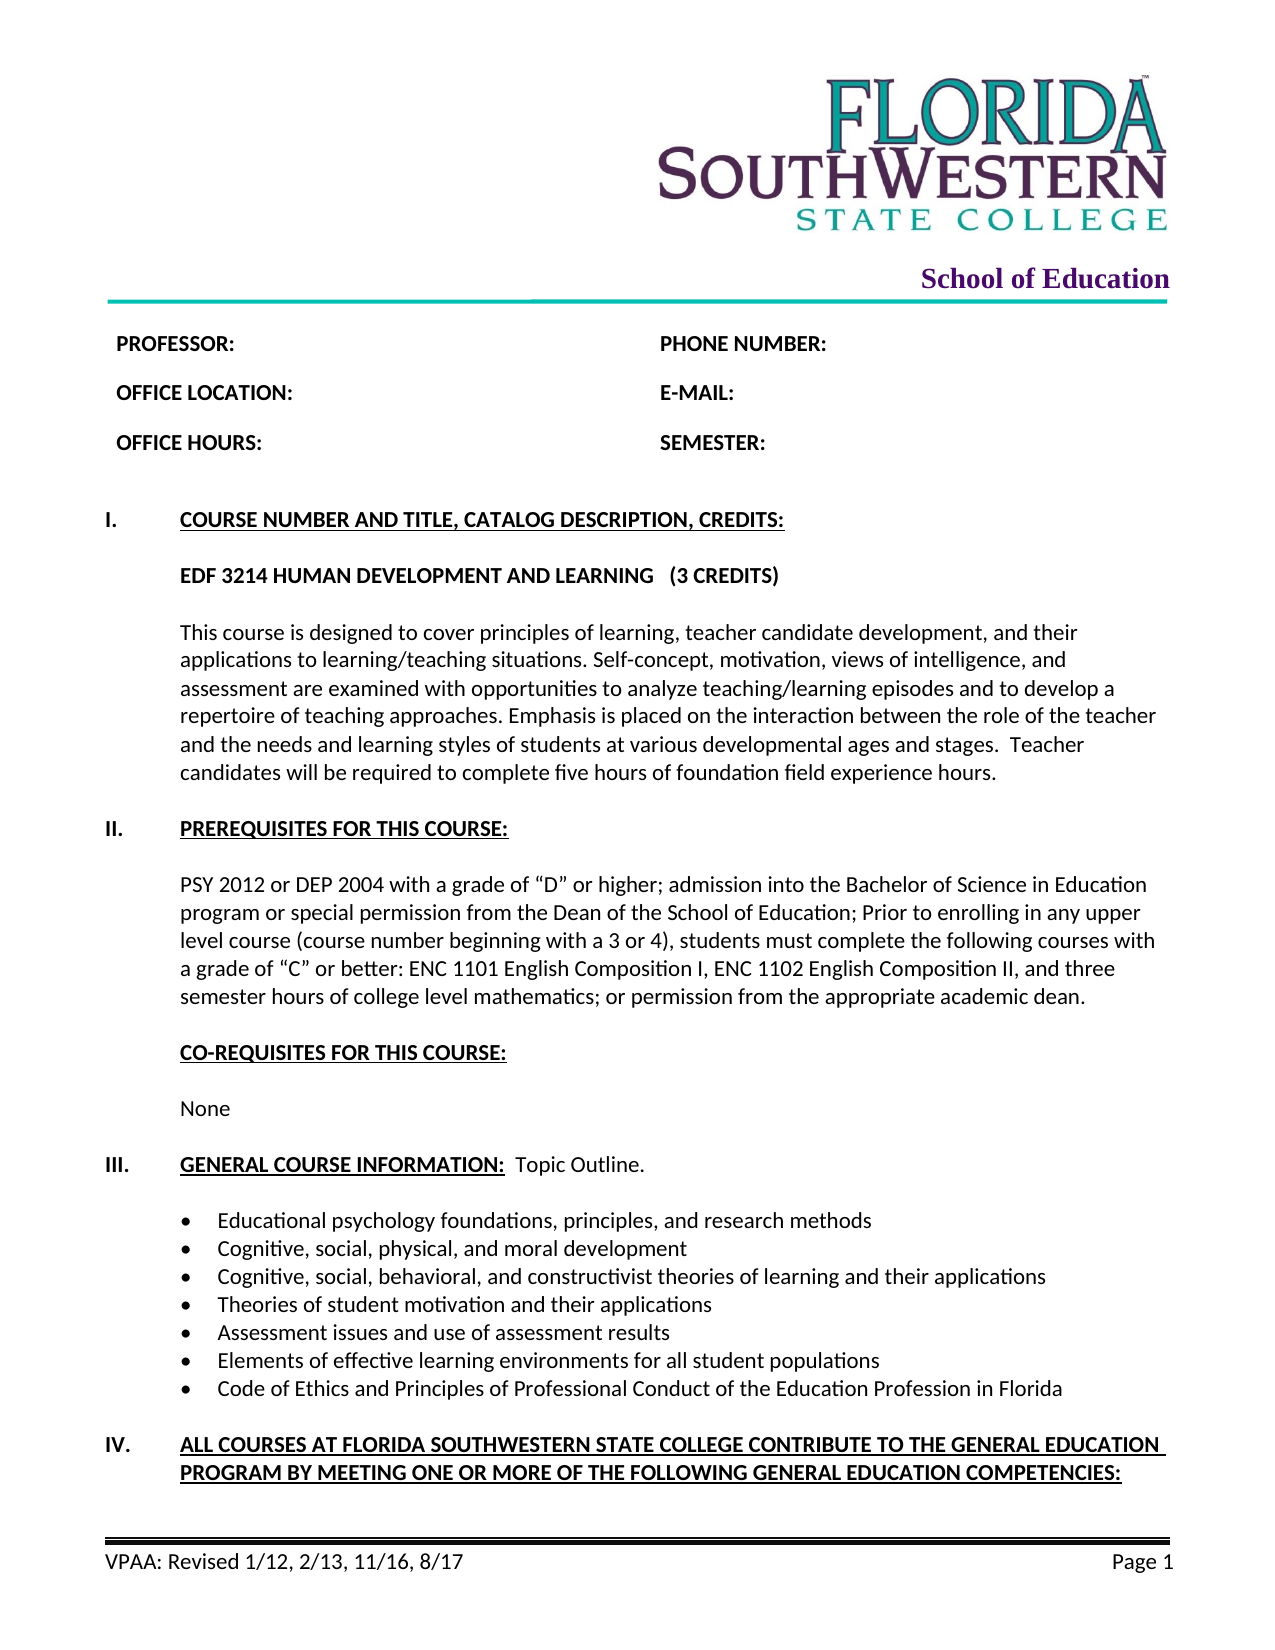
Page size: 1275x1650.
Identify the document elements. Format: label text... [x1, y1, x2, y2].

table_cell E-MAIL: [649, 378, 1192, 428]
text • Cognitive, social, physical, and moral development [180, 1234, 1170, 1262]
text This course is designed to cover principles of learning, teacher candidate development, and their applications to learning/teaching situations. Self-concept, motivation, views of intelligence, and assessment are examined with opportunities to analyze teaching/learning episodes and to develop a repertoire of teaching approaches. Emphasis is placed on the interaction between the role of the teacher and the needs and learning styles of students at various developmental ages and stages. Teacher candidates will be required to complete five hours of foundation field experience hours. [180, 618, 1170, 786]
table_cell SEMESTER: [649, 428, 1192, 477]
text • Theories of student motivation and their applications [180, 1290, 1170, 1318]
list GENERAL COURSE INFORMATION: Topic Outline. [105, 1150, 1170, 1178]
table_cell OFFICE LOCATION: [105, 378, 649, 428]
list COURSE NUMBER AND TITLE, CATALOG DESCRIPTION, CREDITS: [105, 506, 1170, 533]
text PSY 2012 or DEP 2004 with a grade of “D” or higher; admission into the Bachelor of Science in Education program or special permission from the Dean of the School of Education; Prior to enrolling in any upper level course (course number beginning with a 3 or 4), students must complete the following courses with a grade of “C” or better: ENC 1101 English Composition I, ENC 1102 English Composition II, and three semester hours of college level mathematics; or permission from the appropriate academic dean. [180, 870, 1170, 1010]
list PREREQUISITES FOR THIS COURSE: [105, 814, 1170, 842]
text • Assessment issues and use of assessment results [180, 1318, 1170, 1346]
table_header PHONE NUMBER: [649, 329, 1192, 378]
text CO-REQUISITES FOR THIS COURSE: [105, 1038, 1170, 1066]
text • Elements of effective learning environments for all student populations [180, 1346, 1170, 1374]
text • Code of Ethics and Principles of Professional Conduct of the Education Profession in Florida [180, 1374, 1170, 1402]
text EDF 3214 HUMAN DEVELOPMENT AND LEARNING (3 CREDITS) [180, 562, 1170, 589]
table_header PROFESSOR: [105, 329, 649, 378]
table_cell OFFICE HOURS: [105, 428, 649, 477]
text • Cognitive, social, behavioral, and constructivist theories of learning and their applications [180, 1262, 1170, 1290]
list All courses at Florida SouthWestern State College contribute to the general education program by meeting one or more of the following general education competencies: [105, 1430, 1170, 1486]
text • Educational psychology foundations, principles, and research methods [180, 1206, 1170, 1234]
text None [180, 1094, 1170, 1122]
picture [657, 75, 1170, 233]
